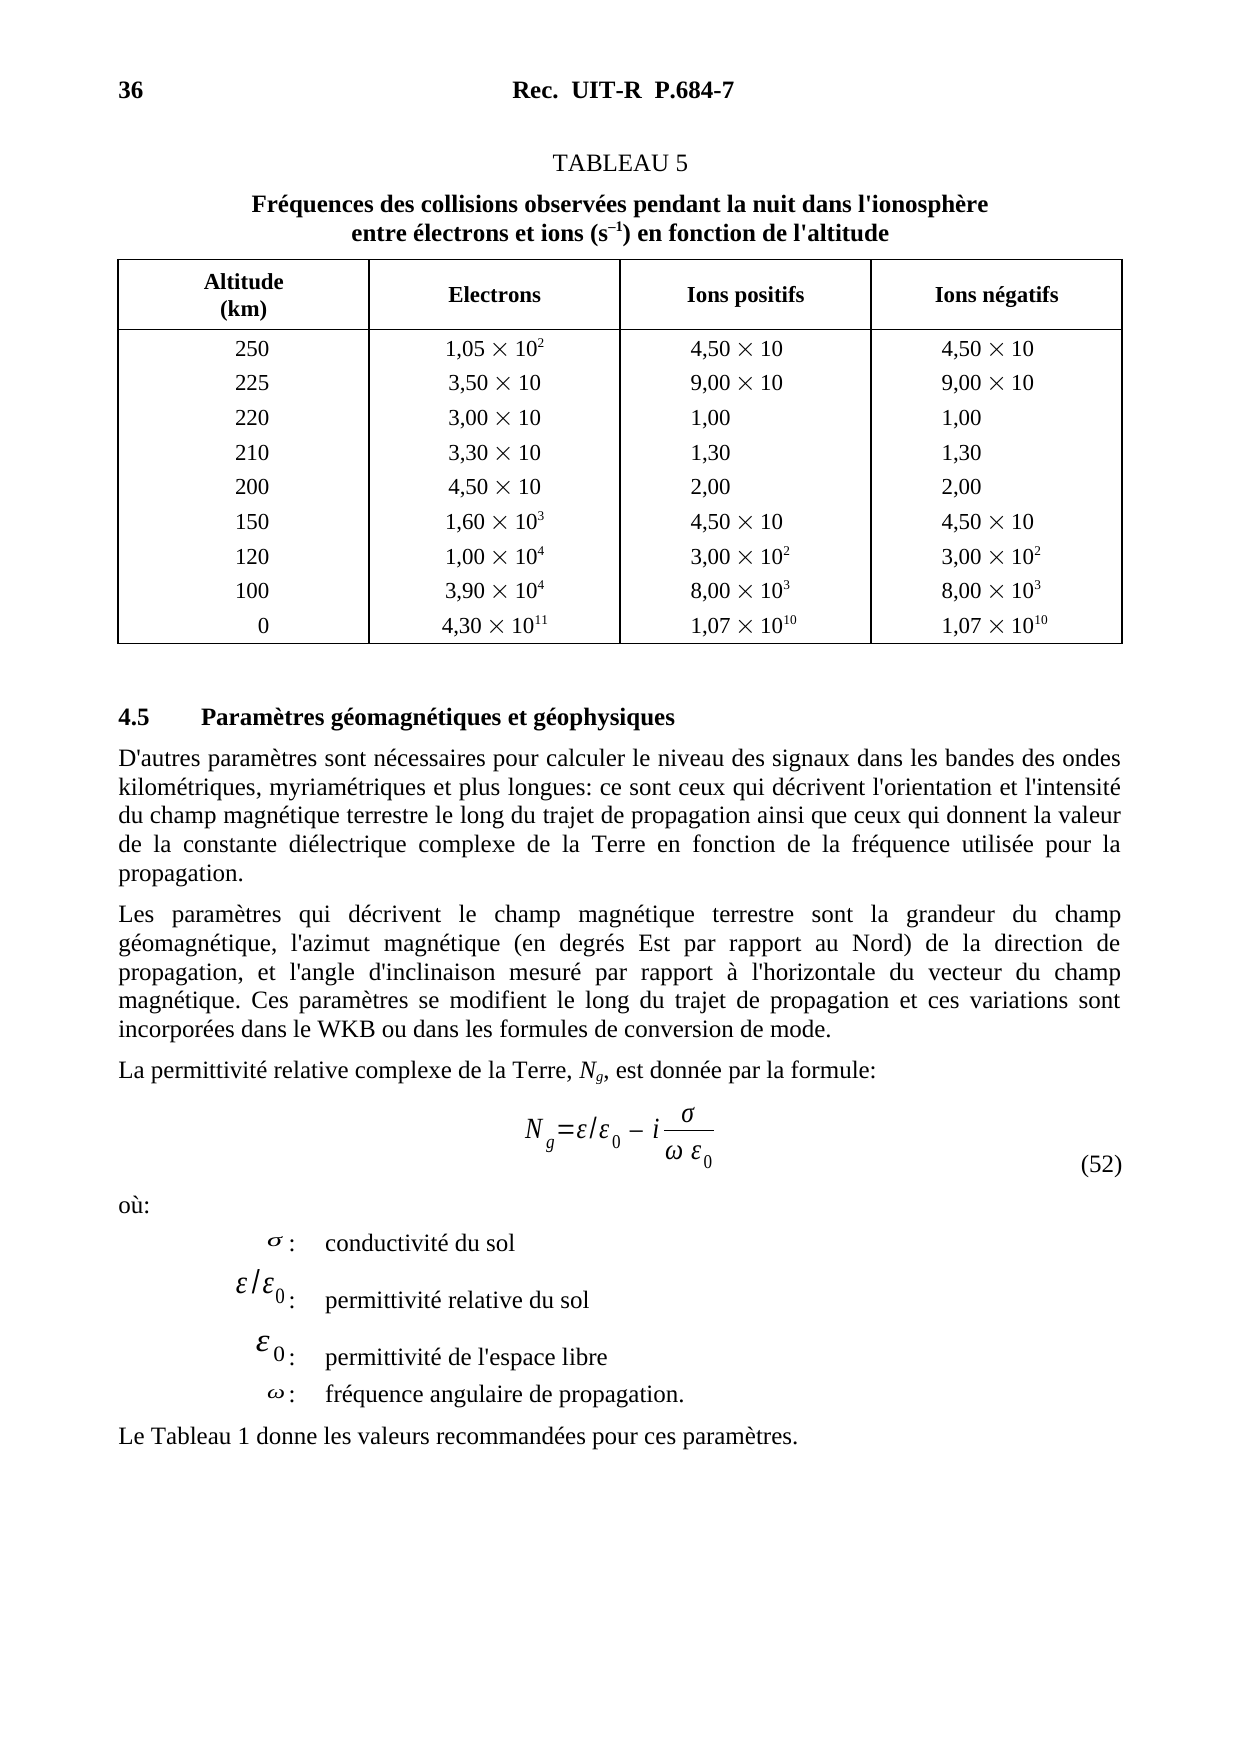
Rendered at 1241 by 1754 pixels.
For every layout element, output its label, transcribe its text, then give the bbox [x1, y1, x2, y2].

table_cell 150 [119, 504, 368, 538]
table_cell 120 [119, 539, 368, 573]
text D'autres paramètres sont nécessaires pour calculer le niveau des signaux dans les bandes des ondes kilométriques, myriamétriques et plus longues: ce sont ceux qui décrivent l'orientation et l'intensité du champ magnétique terrestre le long du trajet de propagation ainsi que ceux qui donnent la valeur de la constante diélectrique complexe de la Terre en fonction de la fréquence utilisée pour la propagation. [118, 743, 1122, 887]
table_cell 1,30 [621, 435, 870, 469]
text La permittivité relative complexe de la Terre, Ng, est donnée par la formule: [118, 1055, 1122, 1084]
table_cell 1,30 [872, 435, 1121, 469]
text où: [118, 1191, 1122, 1219]
table_header Altitude (km) [119, 260, 368, 329]
table_cell 4,50  10 [872, 504, 1121, 538]
table_cell 1,60  103 [370, 504, 619, 538]
table_header Ions positifs [621, 260, 870, 329]
text TABLEAU 5 [118, 148, 1122, 176]
table_cell 3,90  104 [370, 573, 619, 608]
text : fréquence angulaire de propagation. [118, 1379, 1122, 1408]
table_cell 1,07  1010 [872, 608, 1121, 643]
table_cell 1,00  104 [370, 539, 619, 573]
table_cell 2,00 [872, 469, 1121, 504]
table_cell 8,00  103 [872, 573, 1121, 608]
text Les paramètres qui décrivent le champ magnétique terrestre sont la grandeur du champ géomagnétique, l'azimut magnétique (en degrés Est par rapport au Nord) de la direction de propagation, et l'angle d'inclinaison mesuré par rapport à l'horizontale du vecteur du champ magnétique. Ces paramètres se modifient le long du trajet de propagation et ces variations sont incorporées dans le WKB ou dans les formules de conversion de mode. [118, 899, 1122, 1043]
table_cell 220 [119, 400, 368, 434]
table_cell 9,00  10 [872, 365, 1121, 400]
table_cell 250 [119, 330, 368, 365]
table_cell 4,30  1011 [370, 608, 619, 643]
text (52) [118, 1097, 1122, 1178]
table_cell 4,50  10 [621, 504, 870, 538]
table_cell 4,50  10 [621, 330, 870, 365]
table_cell 200 [119, 469, 368, 504]
table_cell 0 [119, 608, 368, 643]
table_cell 4,50  10 [370, 469, 619, 504]
table_header Electrons [370, 260, 619, 329]
text : permittivité de l'espace libre [118, 1322, 1122, 1371]
table_cell 8,00  103 [621, 573, 870, 608]
table_cell 3,00  102 [621, 539, 870, 573]
table_header Ions négatifs [872, 260, 1121, 329]
table_cell 1,00 [621, 400, 870, 434]
table_cell 225 [119, 365, 368, 400]
table_cell 210 [119, 435, 368, 469]
table_cell 1,05  102 [370, 330, 619, 365]
table_cell 3,00  10 [370, 400, 619, 434]
table_cell 100 [119, 573, 368, 608]
table_cell 9,00  10 [621, 365, 870, 400]
table_cell 3,50  10 [370, 365, 619, 400]
table_cell 3,30  10 [370, 435, 619, 469]
table_cell 1,07  1010 [621, 608, 870, 643]
text : permittivité relative du sol [118, 1265, 1122, 1314]
title Fréquences des collisions observées pendant la nuit dans l'ionosphère entre électrons et ions (s–1) en fonction de l'altitude [118, 189, 1122, 246]
table_cell 4,50  10 [872, 330, 1121, 365]
text : conductivité du sol [118, 1228, 1122, 1256]
table_cell 3,00  102 [872, 539, 1121, 573]
text Le Tableau 1 donne les valeurs recommandées pour ces paramètres. [118, 1421, 1122, 1449]
subtitle 4.5 Paramètres géomagnétiques et géophysiques [118, 702, 1122, 730]
table_cell 2,00 [621, 469, 870, 504]
table_cell 1,00 [872, 400, 1121, 434]
